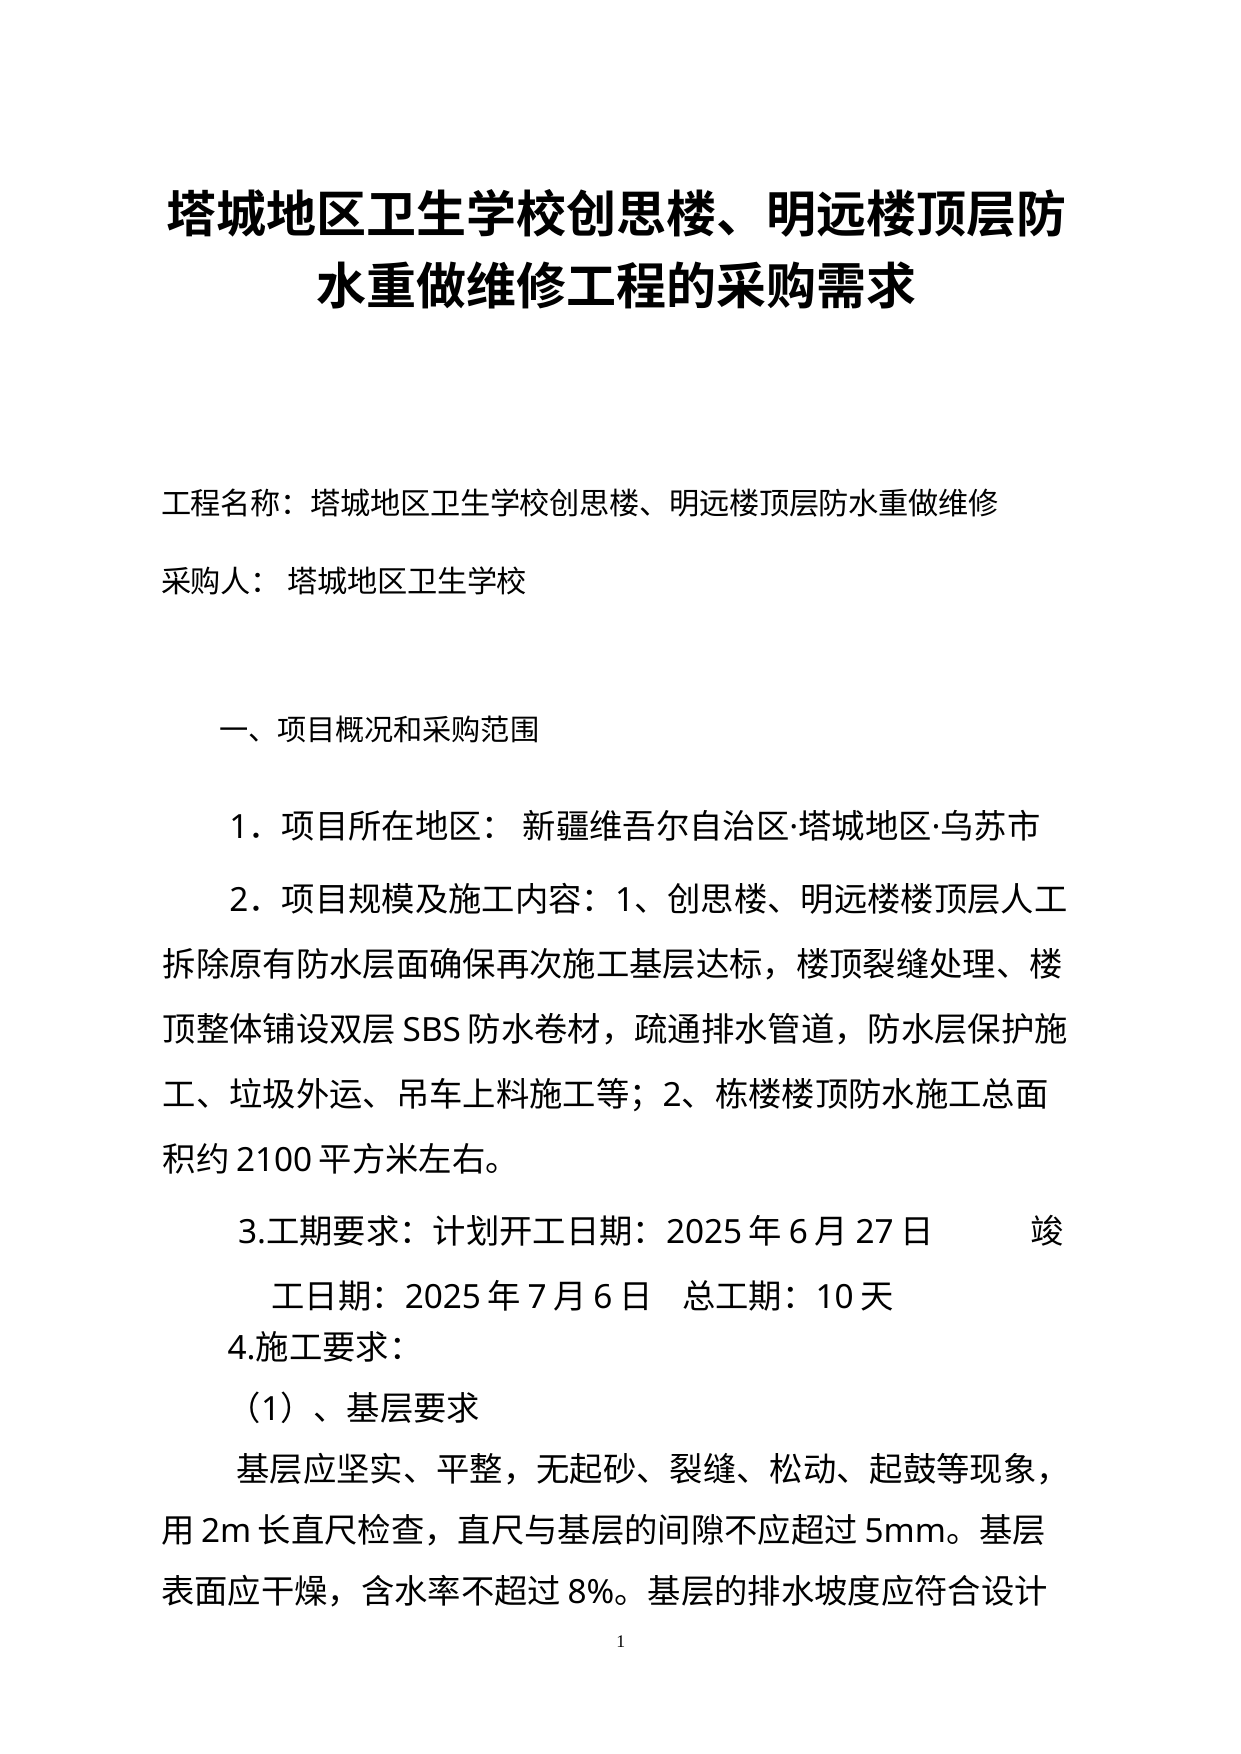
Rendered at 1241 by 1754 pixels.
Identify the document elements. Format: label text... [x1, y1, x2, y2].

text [161, 1443, 1072, 1613]
list 3.工期要求：计划开工日期：2025年6月 27日 竣工日期：2025年7月6日 总工期：10天 [238, 1191, 1072, 1321]
text （1）、基层要求 [161, 1382, 1072, 1430]
text 采购人： 塔城地区卫生学校 [161, 560, 1072, 600]
list 项目规模及施工内容：1、创思楼、明远楼楼顶层人工拆除原有防水层面确保再次施工基层达标，楼顶裂缝处理、楼顶整体铺设双层SBS防水卷材，疏通排水管道，防水层保护施工、垃圾外运、吊车上料施工等；2、栋楼楼顶防水施工总面积约2100平方米左右。 [162, 859, 1072, 1184]
text 4.施工要求： [161, 1321, 1072, 1369]
text 工程名称：塔城地区卫生学校创思楼、明远楼顶层防水重做维修 [161, 482, 1072, 522]
text 一、项目概况和采购范围 [161, 710, 1072, 748]
list 项目所在地区： 新疆维吾尔自治区·塔城地区·乌苏市 [162, 787, 1072, 852]
title 塔城地区卫生学校创思楼、明远楼顶层防水重做维修工程的采购需求 [161, 174, 1072, 319]
